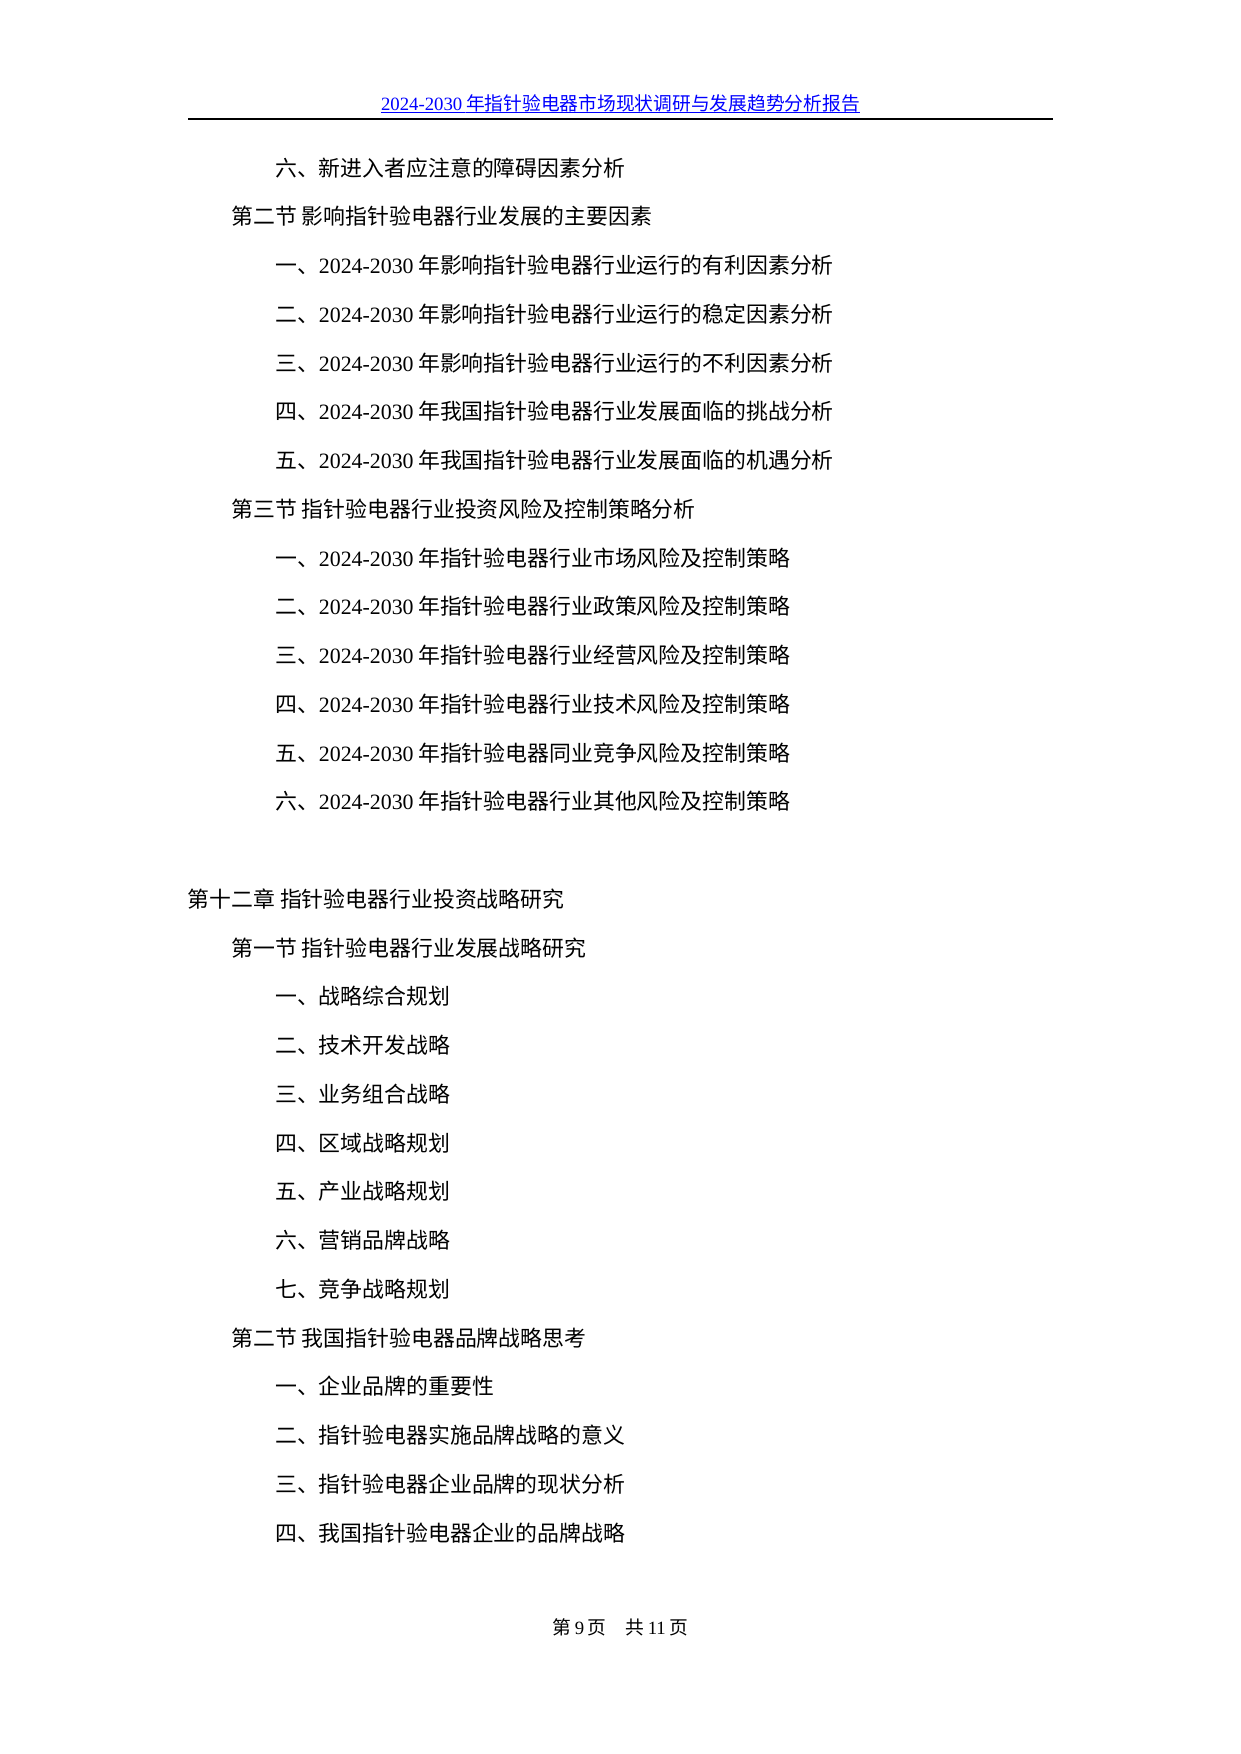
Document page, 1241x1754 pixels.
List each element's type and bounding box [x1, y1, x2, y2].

text [187, 150, 1053, 1548]
